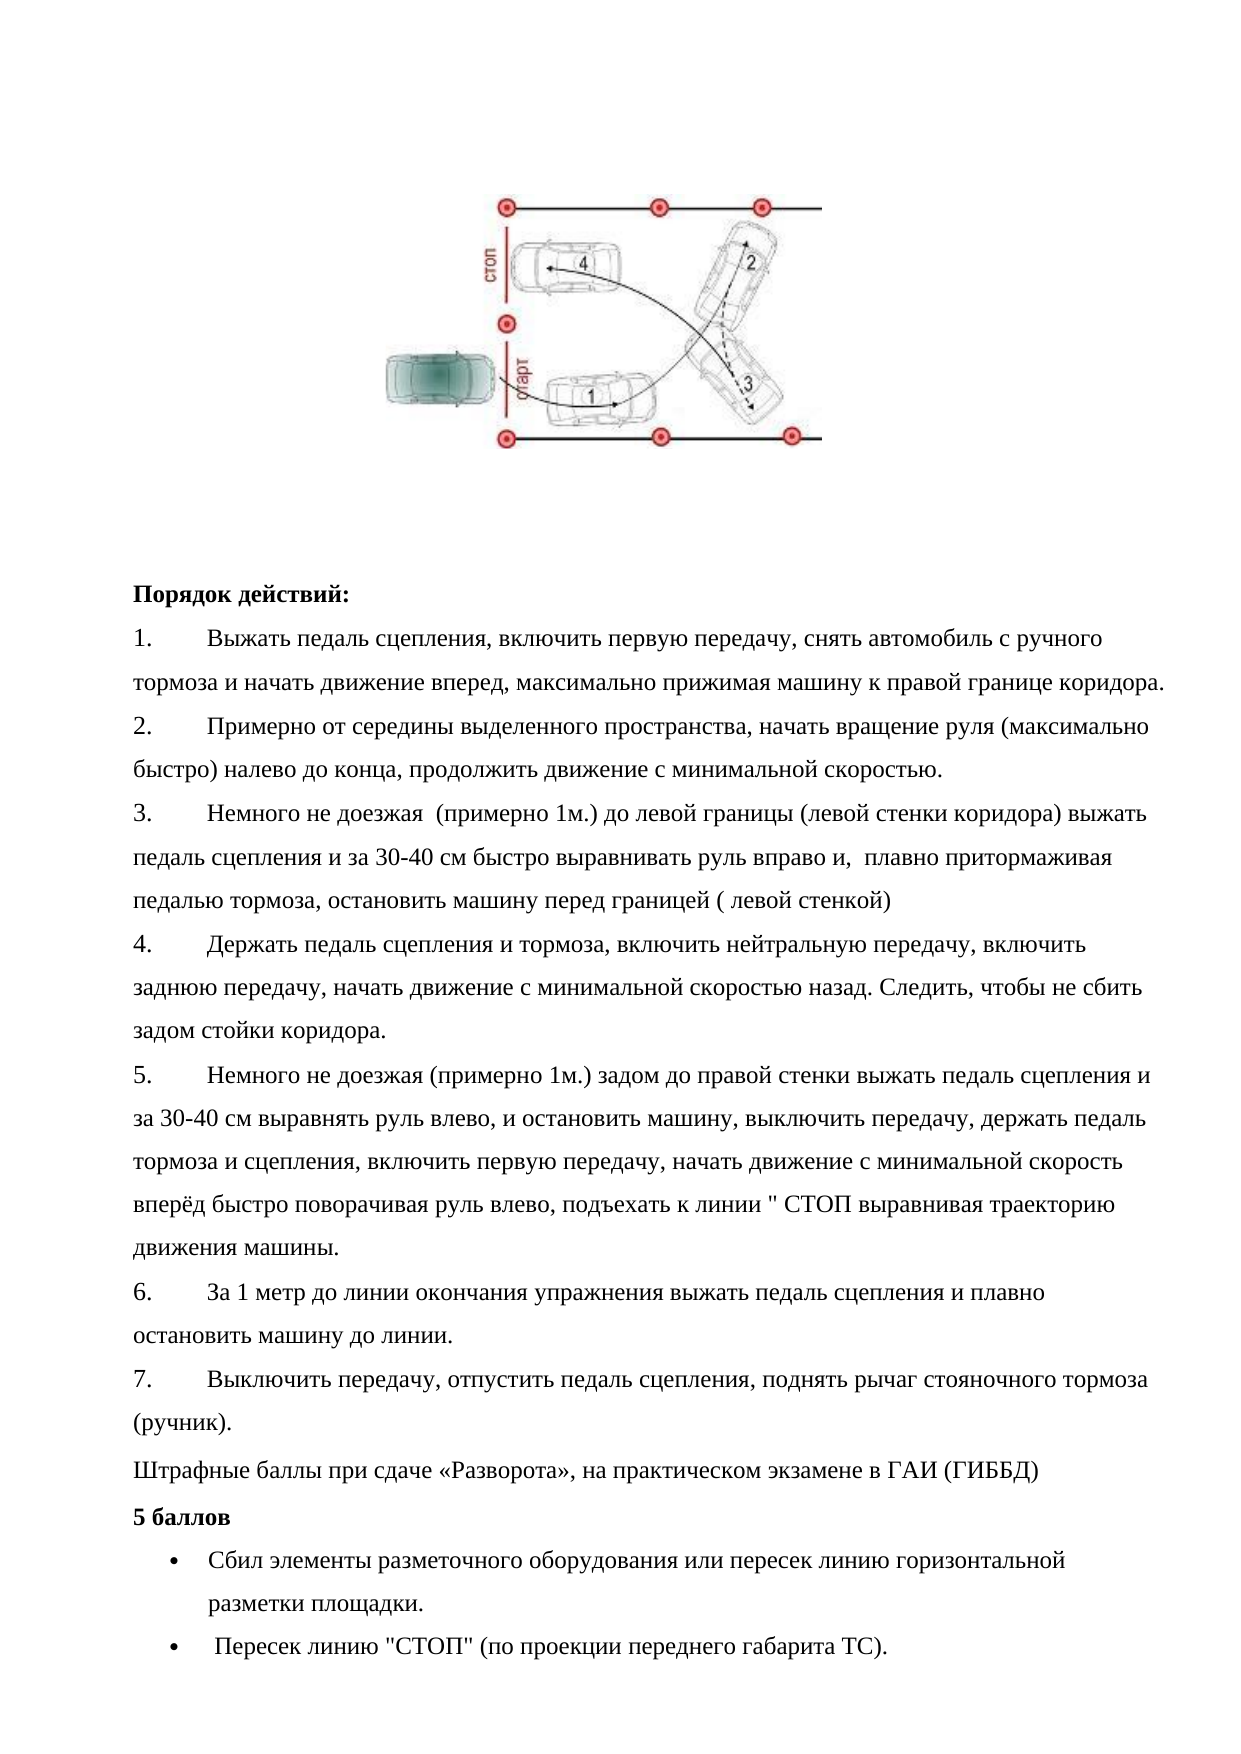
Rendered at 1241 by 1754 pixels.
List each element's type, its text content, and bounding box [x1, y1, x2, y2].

list Немного не доезжая (примерно 1м.) задом до правой стенки выжать педаль сцепления и за 30-40 см выравнять руль влево, и остановить машину, выключить передачу, держать педаль тормоза и сцепления, включить первую передачу, начать движение с минимальной скорость вперёд быстро поворачивая руль влево, подъехать к линии " СТОП выравнивая траекторию движения машины. [133, 1059, 1167, 1261]
list Примерно от середины выделенного пространства, начать вращение руля (максимально быстро) налево до конца, продолжить движение с минимальной скоростью. [133, 710, 1167, 783]
subtitle 5 баллов [133, 1502, 1167, 1531]
list Выжать педаль сцепления, включить первую передачу, снять автомобиль с ручного тормоза и начать движение вперед, максимально прижимая машину к правой границе коридора. [133, 622, 1167, 696]
subtitle Штрафные баллы при сдаче «Разворота», на практическом экзамене в ГАИ (ГИББД) [133, 1455, 1167, 1483]
picture [384, 194, 822, 447]
list Пересек линию "СТОП" (по проекции переднего габарита ТС). [170, 1631, 1167, 1660]
list Немного не доезжая (примерно 1м.) до левой границы (левой стенки коридора) выжать педаль сцепления и за 30-40 см быстро выравнивать руль вправо и, плавно притормаживая педалью тормоза, остановить машину перед границей ( левой стенкой) [133, 797, 1167, 914]
list Держать педаль сцепления и тормоза, включить нейтральную передачу, включить заднюю передачу, начать движение с минимальной скоростью назад. Следить, чтобы не сбить задом стойки коридора. [133, 928, 1167, 1044]
list Выключить передачу, отпустить педаль сцепления, поднять рычаг стояночного тормоза (ручник). [133, 1363, 1167, 1436]
subtitle Порядок действий: [133, 579, 1167, 608]
list Сбил элементы разметочного оборудования или пересек линию горизонтальной разметки площадки. [170, 1545, 1167, 1617]
list За 1 метр до линии окончания упражнения выжать педаль сцепления и плавно остановить машину до линии. [133, 1276, 1167, 1349]
